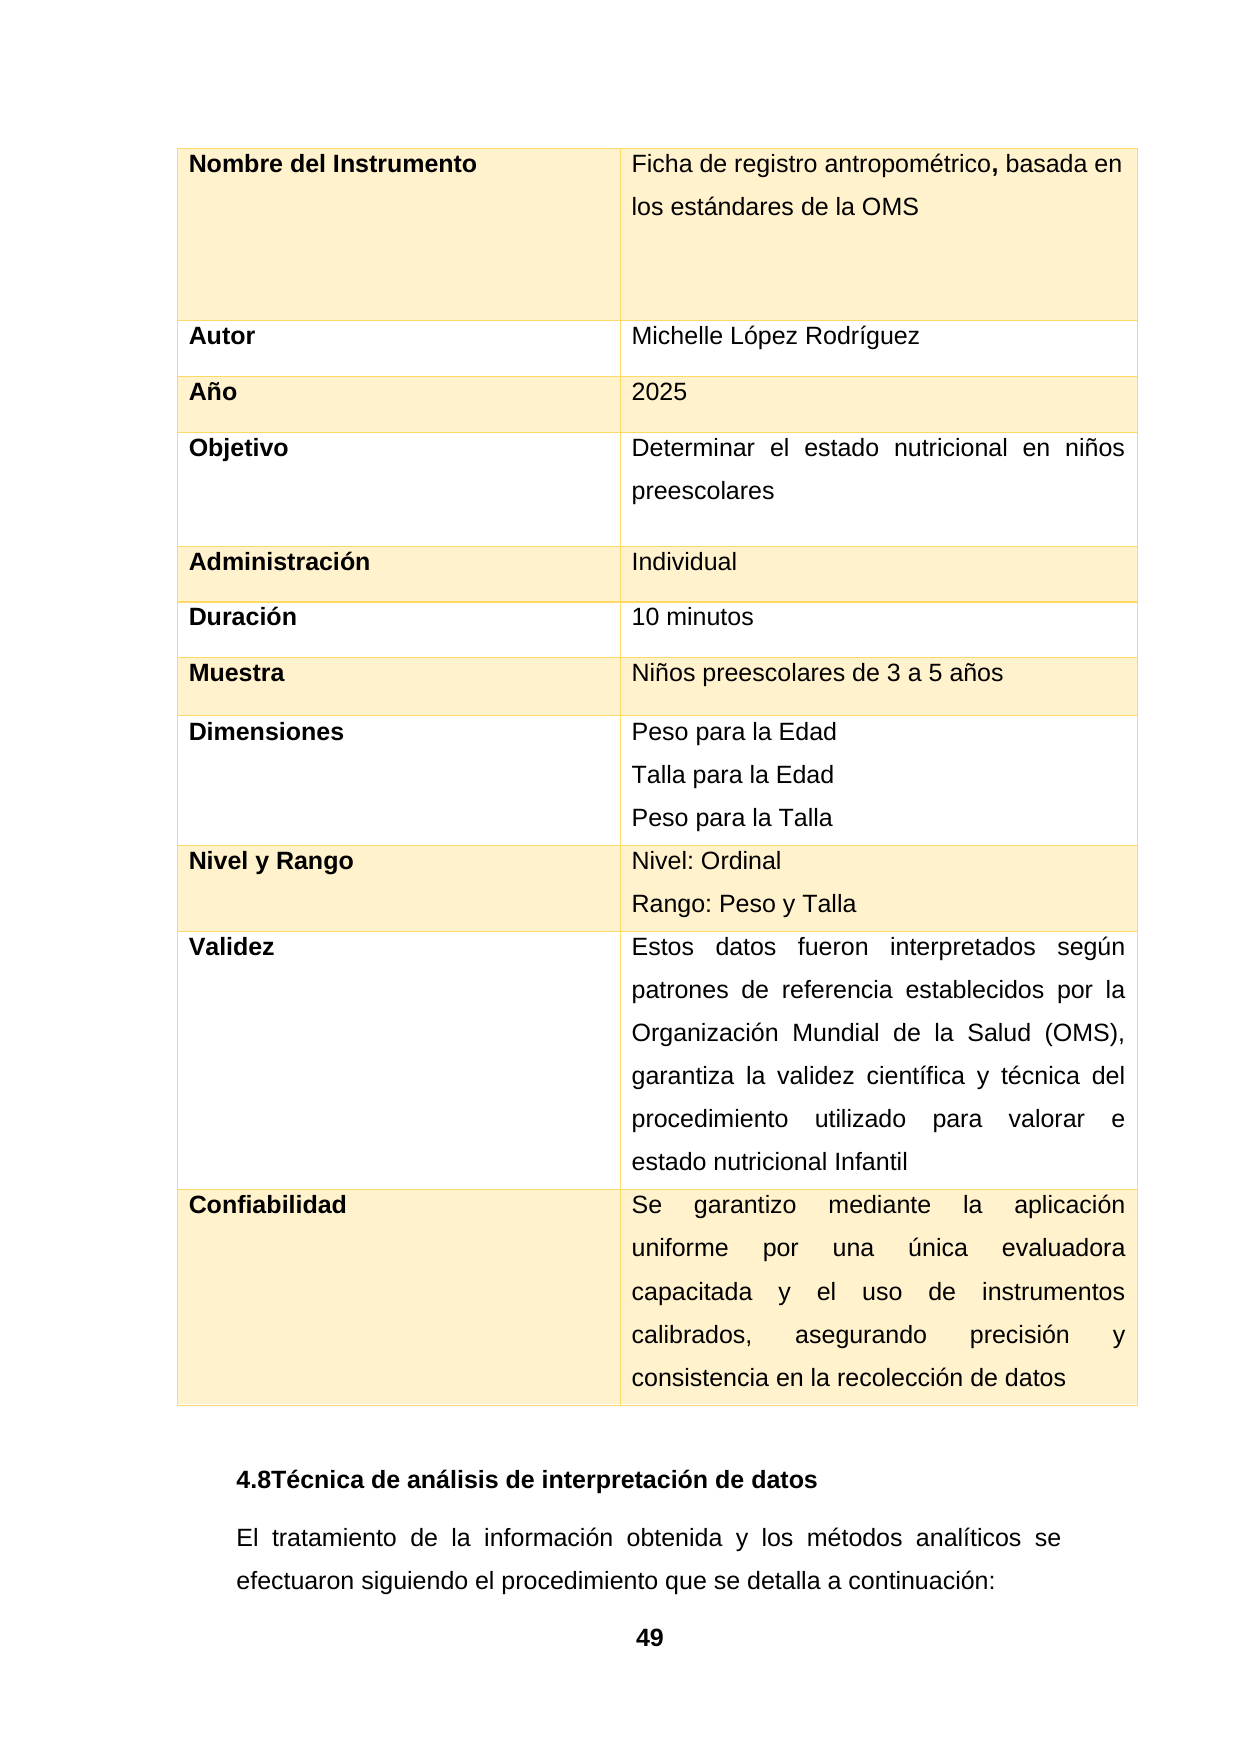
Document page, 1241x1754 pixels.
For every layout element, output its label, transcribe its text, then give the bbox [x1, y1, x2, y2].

text El tratamiento de la información obtenida y los métodos analíticos se efectuaron siguiendo el procedimiento que se detalla a continuación: [236, 1523, 1063, 1595]
table_cell Año [178, 377, 620, 432]
table_cell Ficha de registro antropométrico, basada en los estándares de la OMS [621, 149, 1137, 320]
table_cell 2025 [621, 377, 1137, 432]
table_cell Nivel y Rango [178, 846, 620, 931]
table_cell Estos datos fueron interpretados según patrones de referencia establecidos por la Organización Mundial de la Salud (OMS), garantiza la validez científica y técnica del procedimiento utilizado para valorar e estado nutricional Infantil [621, 932, 1137, 1189]
table_cell 10 minutos [621, 603, 1137, 657]
table_cell Objetivo [178, 433, 620, 546]
table_cell Dimensiones [178, 716, 620, 844]
table_cell Confiabilidad [178, 1190, 620, 1404]
table_cell Individual [621, 547, 1137, 601]
table_cell Michelle López Rodríguez [621, 321, 1137, 376]
table_cell Niños preescolares de 3 a 5 años [621, 658, 1137, 715]
table_cell Duración [178, 603, 620, 657]
table_cell Se garantizo mediante la aplicación uniforme por una única evaluadora capacitada y el uso de instrumentos calibrados, asegurando precisión y consistencia en la recolección de datos [621, 1190, 1137, 1404]
table_cell Autor [178, 321, 620, 376]
subtitle 4.8Técnica de análisis de interpretación de datos [236, 1465, 1063, 1494]
table_cell Administración [178, 547, 620, 601]
table_cell Muestra [178, 658, 620, 715]
table_cell Validez [178, 932, 620, 1189]
table_cell Peso para la Edad Talla para la Edad Peso para la Talla [621, 716, 1137, 844]
table_cell Nivel: Ordinal Rango: Peso y Talla [621, 846, 1137, 931]
table_cell Determinar el estado nutricional en niños preescolares [621, 433, 1137, 546]
table_cell Nombre del Instrumento [178, 149, 620, 320]
